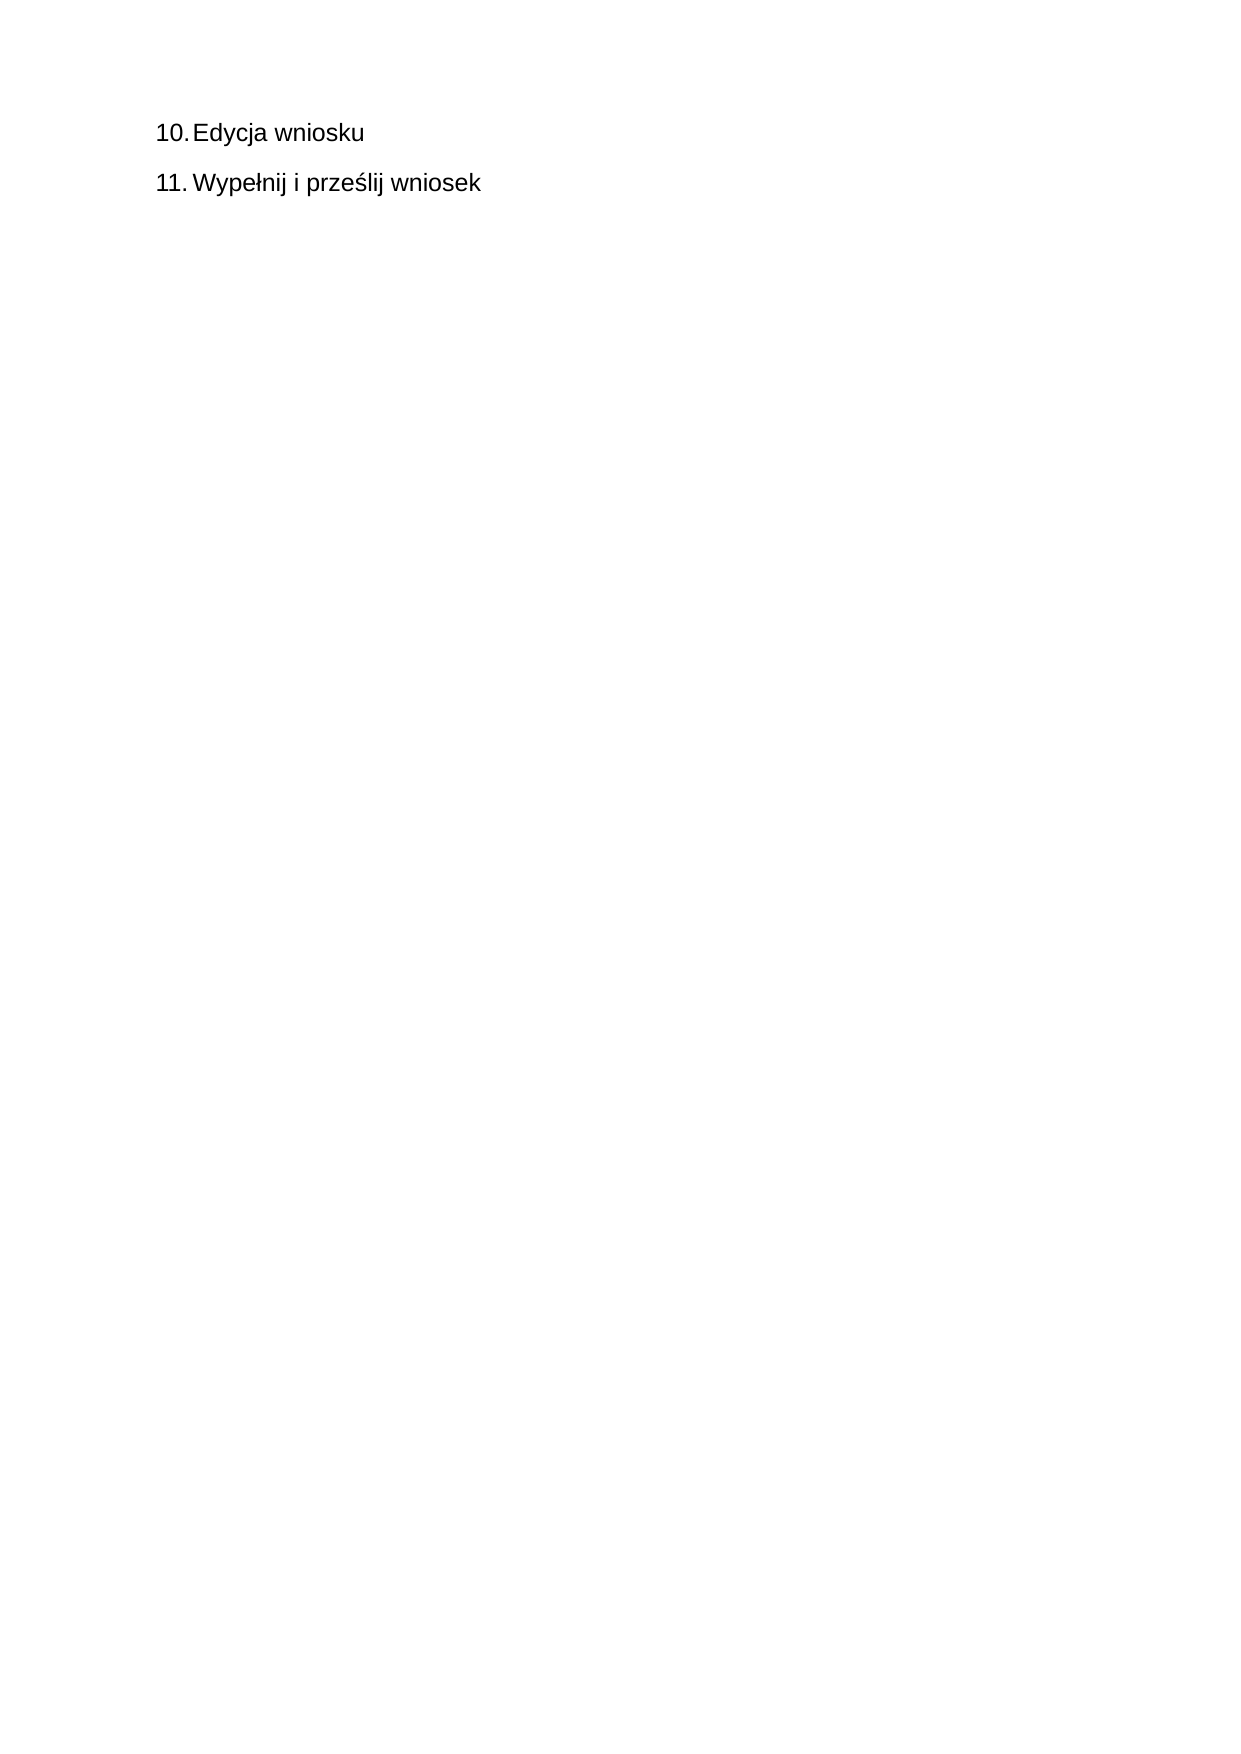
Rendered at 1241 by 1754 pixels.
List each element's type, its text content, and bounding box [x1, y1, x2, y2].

text 10. Edycja wniosku [155, 118, 1122, 147]
text 11. Wypełnij i prześlij wniosek [155, 167, 1122, 196]
